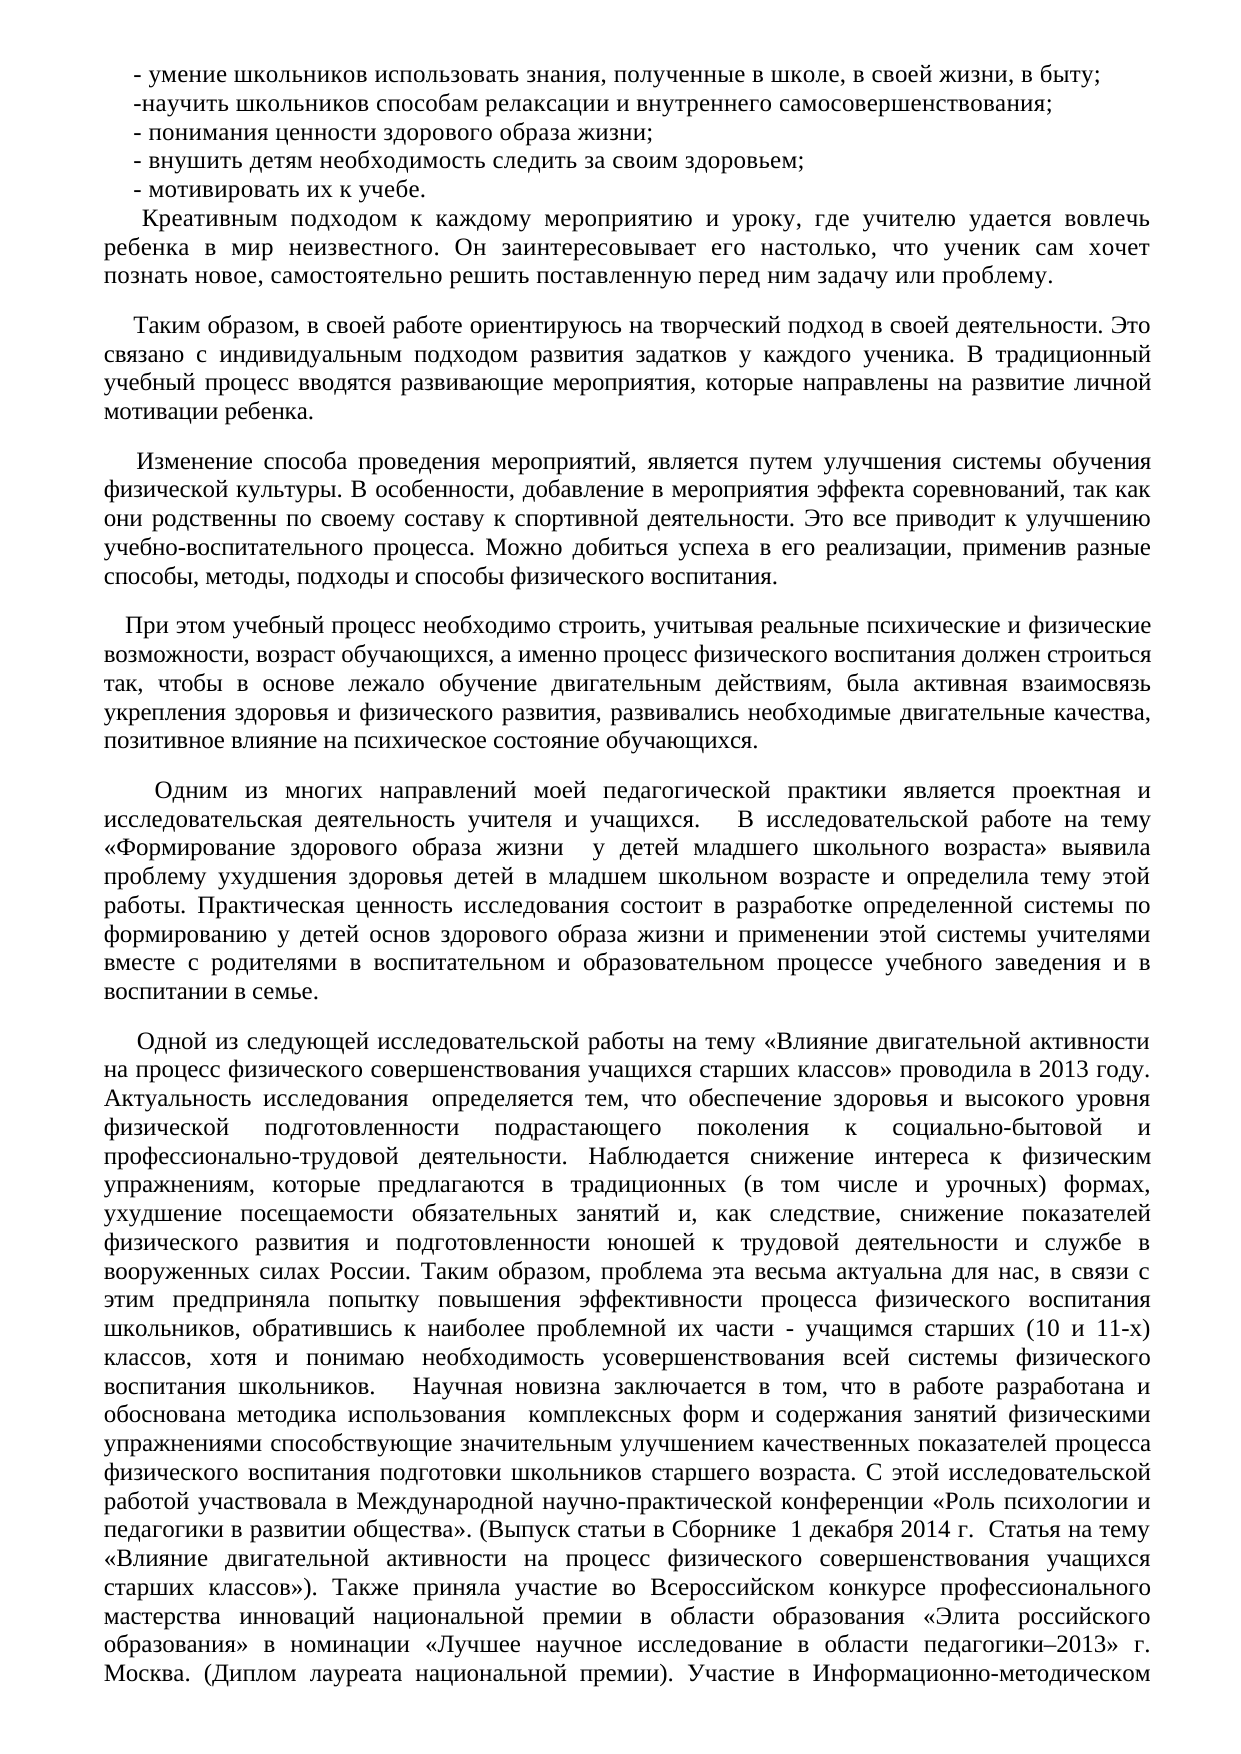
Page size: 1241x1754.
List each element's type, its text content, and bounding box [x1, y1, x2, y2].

text Креативным подходом к каждому мероприятию и уроку, где учителю удается вовлечь ребенка в мир неизвестного. Он заинтересовывает его настолько, что ученик сам хочет познать новое, самостоятельно решить поставленную перед ним задачу или проблему. [103, 203, 1152, 289]
text Таким образом, в своей работе ориентируюсь на творческий подход в своей деятельности. Это связано с индивидуальным подходом развития задатков у каждого ученика. В традиционный учебный процесс вводятся развивающие мероприятия, которые направлены на развитие личной мотивации ребенка. [103, 310, 1152, 425]
text Одним из многих направлений моей педагогической практики является проектная и исследовательская деятельность учителя и учащихся. В исследовательской работе на тему «Формирование здорового образа жизни у детей младшего школьного возраста» выявила проблему ухудшения здоровья детей в младшем школьном возрасте и определила тему этой работы. Практическая ценность исследования состоит в разработке определенной системы по формированию у детей основ здорового образа жизни и применении этой системы учителями вместе с родителями в воспитательном и образовательном процессе учебного заведения и в воспитании в семье. [103, 775, 1152, 1005]
text - понимания ценности здорового образа жизни; [133, 117, 1152, 145]
text - мотивировать их к учебе. [133, 174, 1152, 203]
text -научить школьников способам релаксации и внутреннего самосовершенствования; [133, 88, 1152, 117]
text При этом учебный процесс необходимо строить, учитывая реальные психические и физические возможности, возраст обучающихся, а именно процесс физического воспитания должен строиться так, чтобы в основе лежало обучение двигательным действиям, была активная взаимосвязь укрепления здоровья и физического развития, развивались необходимые двигательные качества, позитивное влияние на психическое состояние обучающихся. [103, 610, 1152, 754]
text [103, 1026, 1152, 1687]
text Изменение способа проведения мероприятий, является путем улучшения системы обучения физической культуры. В особенности, добавление в мероприятия эффекта соревнований, так как они родственны по своему составу к спортивной деятельности. Это все приводит к улучшению учебно-воспитательного процесса. Можно добиться успеха в его реализации, применив разные способы, методы, подходы и способы физического воспитания. [103, 446, 1152, 589]
text - внушить детям необходимость следить за своим здоровьем; [133, 145, 1152, 174]
text - умение школьников использовать знания, полученные в школе, в своей жизни, в быту; [133, 59, 1152, 88]
